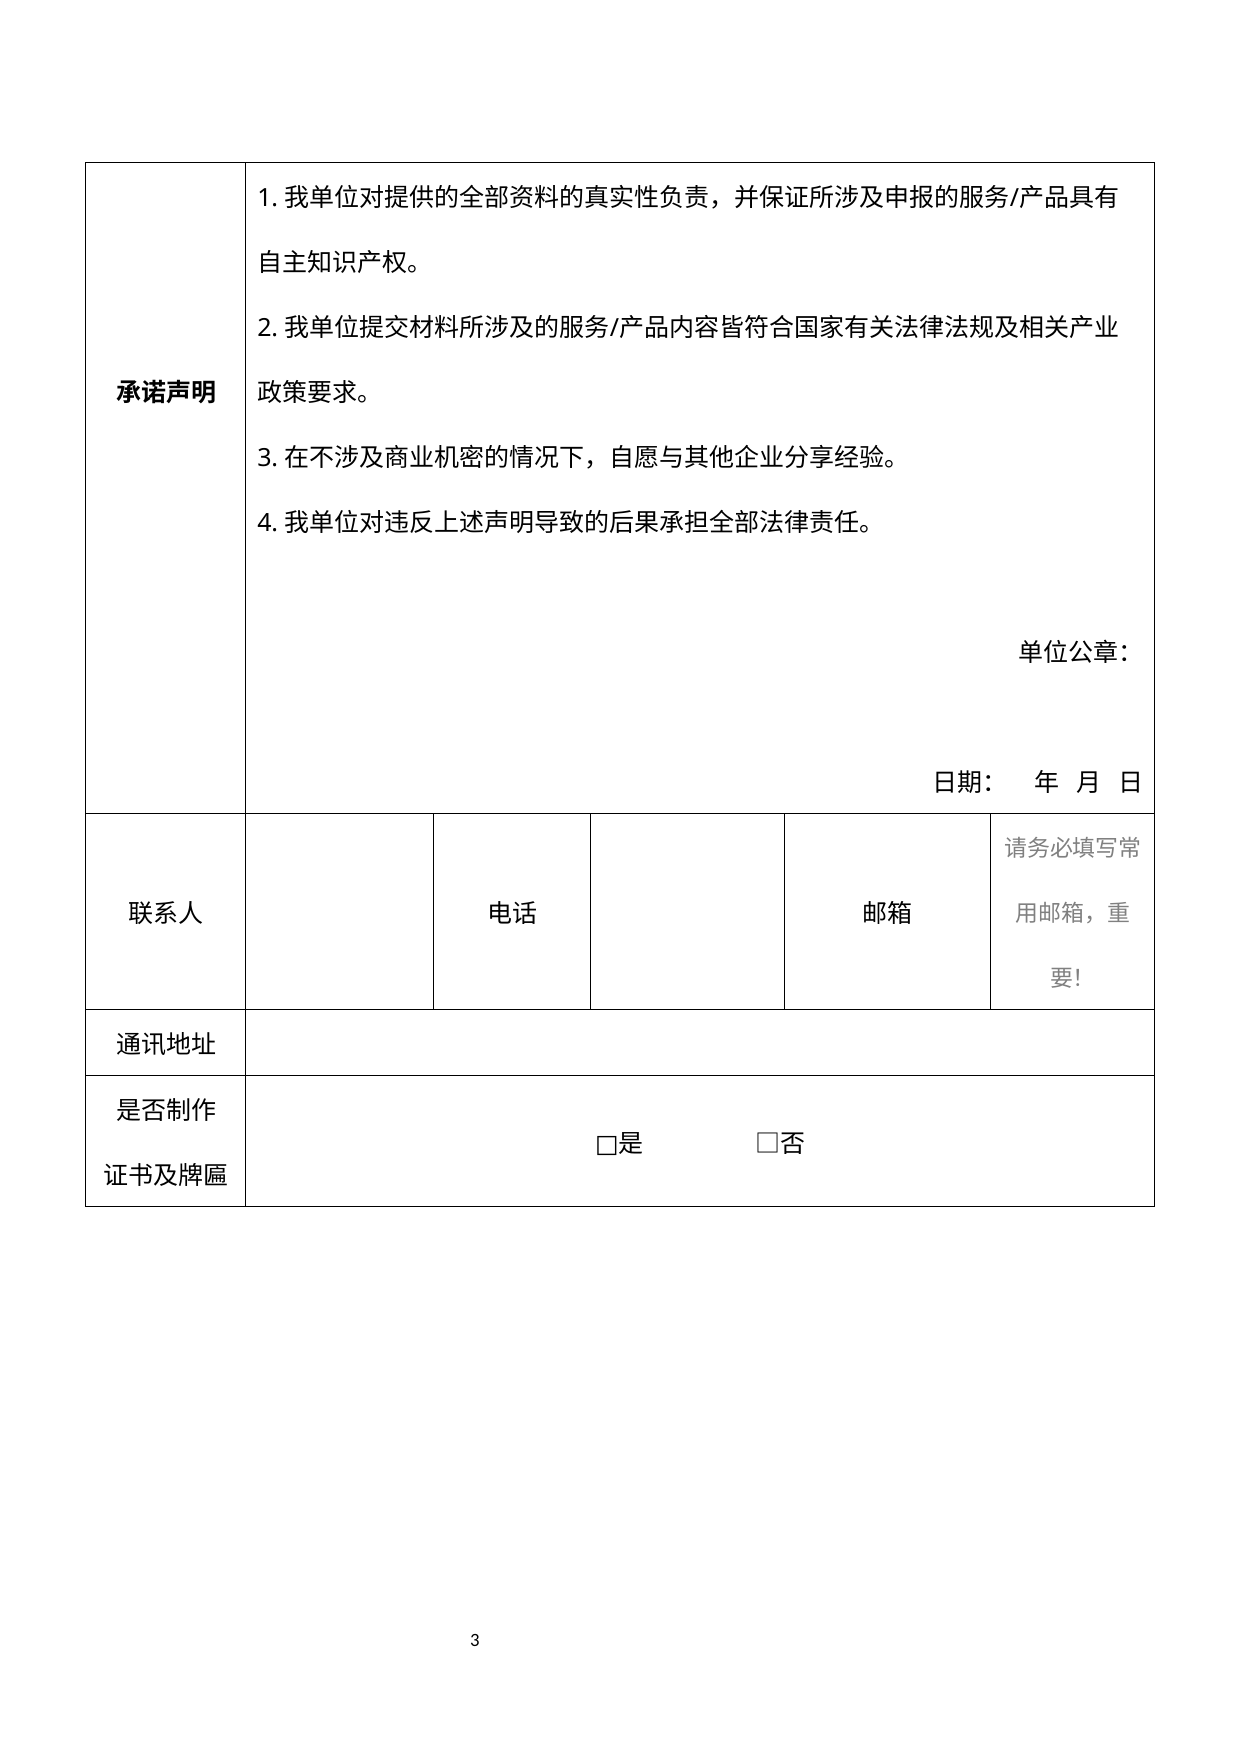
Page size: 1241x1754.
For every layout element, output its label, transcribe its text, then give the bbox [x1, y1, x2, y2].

table_cell [246, 814, 433, 1009]
table_cell 是否制作 证书及牌匾 [86, 1076, 245, 1206]
table_cell 请务必填写常用邮箱，重要！ [991, 814, 1154, 1009]
table_cell 通讯地址 [86, 1010, 245, 1075]
table_cell 1. 我单位对提供的全部资料的真实性负责，并保证所涉及申报的服务/产品具有自主知识产权。 2. 我单位提交材料所涉及的服务/产品内容皆符合国家有关法律法规及相关产业政策要求。 3. 在不涉及商业机密的情况下，自愿与其他企业分享经验。 4. 我单位对违反上述声明导致的后果承担全部法律责任。 单位公章： 日期： 年 月 日 [246, 163, 1154, 813]
table_cell 电话 [434, 814, 590, 1009]
table_cell 承诺声明 [86, 163, 245, 813]
table_cell 邮箱 [785, 814, 990, 1009]
table_cell 联系人 [86, 814, 245, 1009]
table_cell □是 □否 [246, 1076, 1154, 1206]
table_cell [246, 1010, 1154, 1075]
table_cell [591, 814, 784, 1009]
